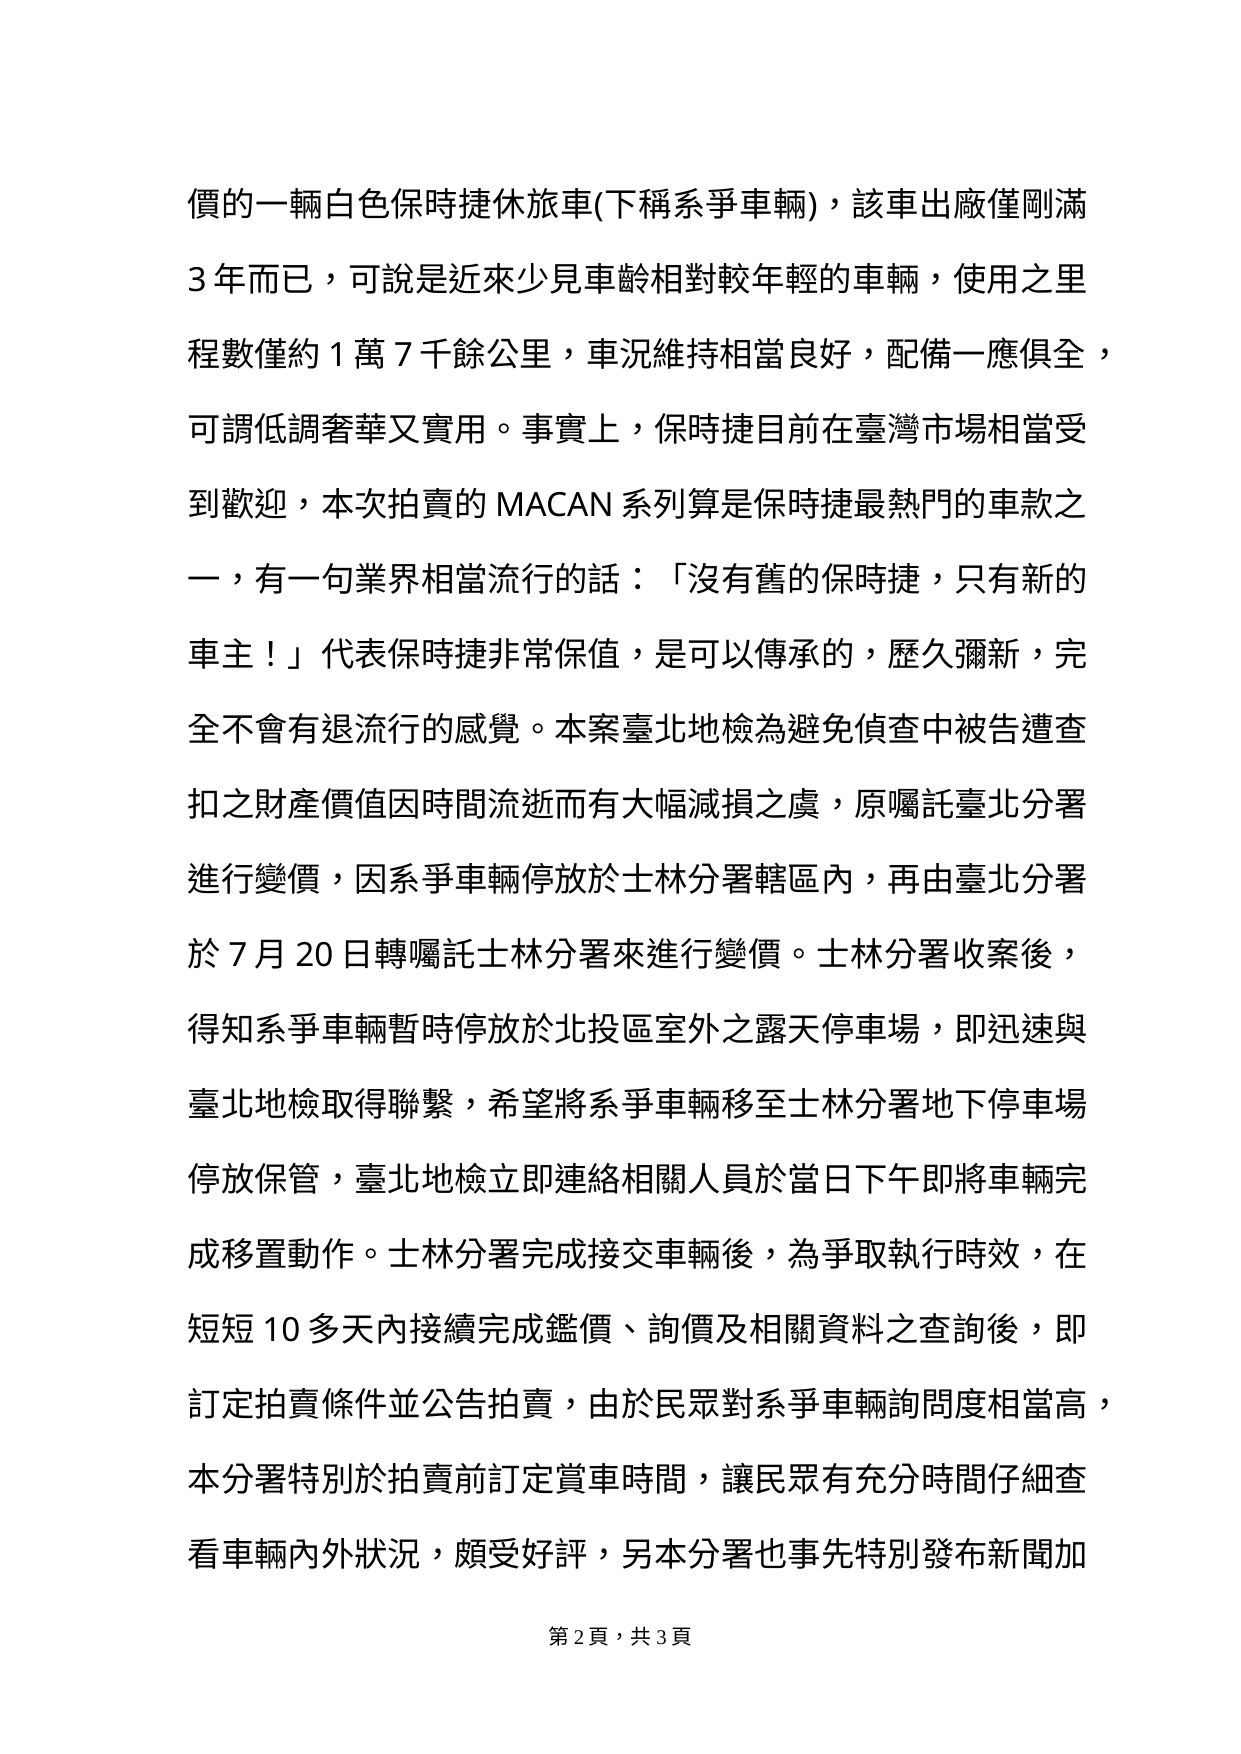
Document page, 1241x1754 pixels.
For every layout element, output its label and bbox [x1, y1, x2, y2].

text [187, 164, 1088, 1589]
